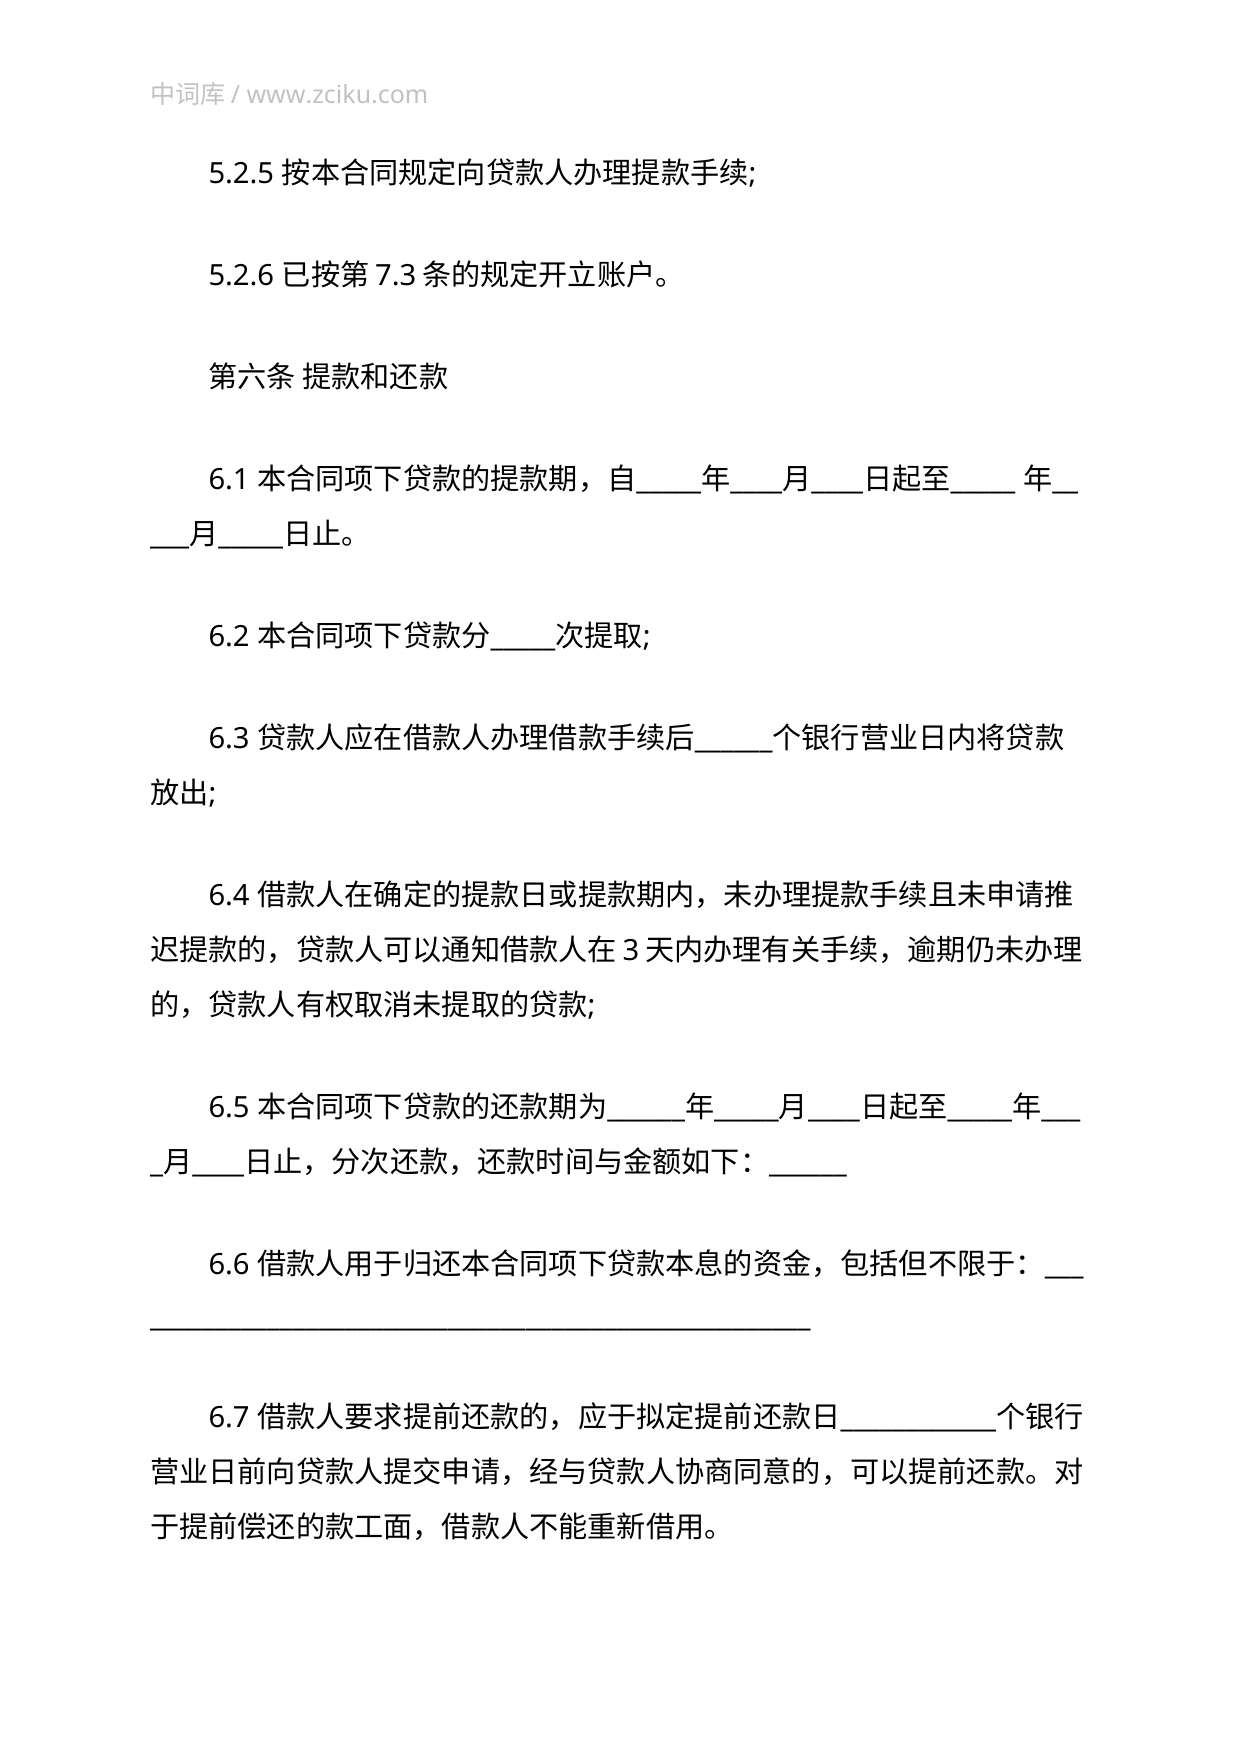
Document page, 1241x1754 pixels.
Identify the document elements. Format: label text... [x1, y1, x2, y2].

text 6.5 本合同项下贷款的还款期为______年_____月____日起至_____年____月____日止，分次还款，还款时间与金额如下：______ [150, 1084, 1090, 1181]
text 6.6 借款人用于归还本合同项下贷款本息的资金，包括但不限于：______________________________________________________ [150, 1241, 1090, 1334]
text 5.2.6 已按第7.3条的规定开立账户。 [150, 252, 1090, 294]
text 第六条 提款和还款 [150, 354, 1090, 396]
text 6.4 借款人在确定的提款日或提款期内，未办理提款手续且未申请推迟提款的，贷款人可以通知借款人在3天内办理有关手续，逾期仍未办理的，贷款人有权取消未提取的贷款; [150, 872, 1090, 1024]
text 6.2 本合同项下贷款分_____次提取; [150, 613, 1090, 655]
text 5.2.5 按本合同规定向贷款人办理提款手续; [150, 150, 1090, 192]
text 6.1 本合同项下贷款的提款期，自_____年____月____日起至_____ 年_____月_____日止。 [150, 456, 1090, 553]
text 6.3 贷款人应在借款人办理借款手续后______个银行营业日内将贷款放出; [150, 715, 1090, 812]
text 6.7 借款人要求提前还款的，应于拟定提前还款日____________个银行营业日前向贷款人提交申请，经与贷款人协商同意的，可以提前还款。对于提前偿还的款工面，借款人不能重新借用。 [150, 1393, 1090, 1546]
